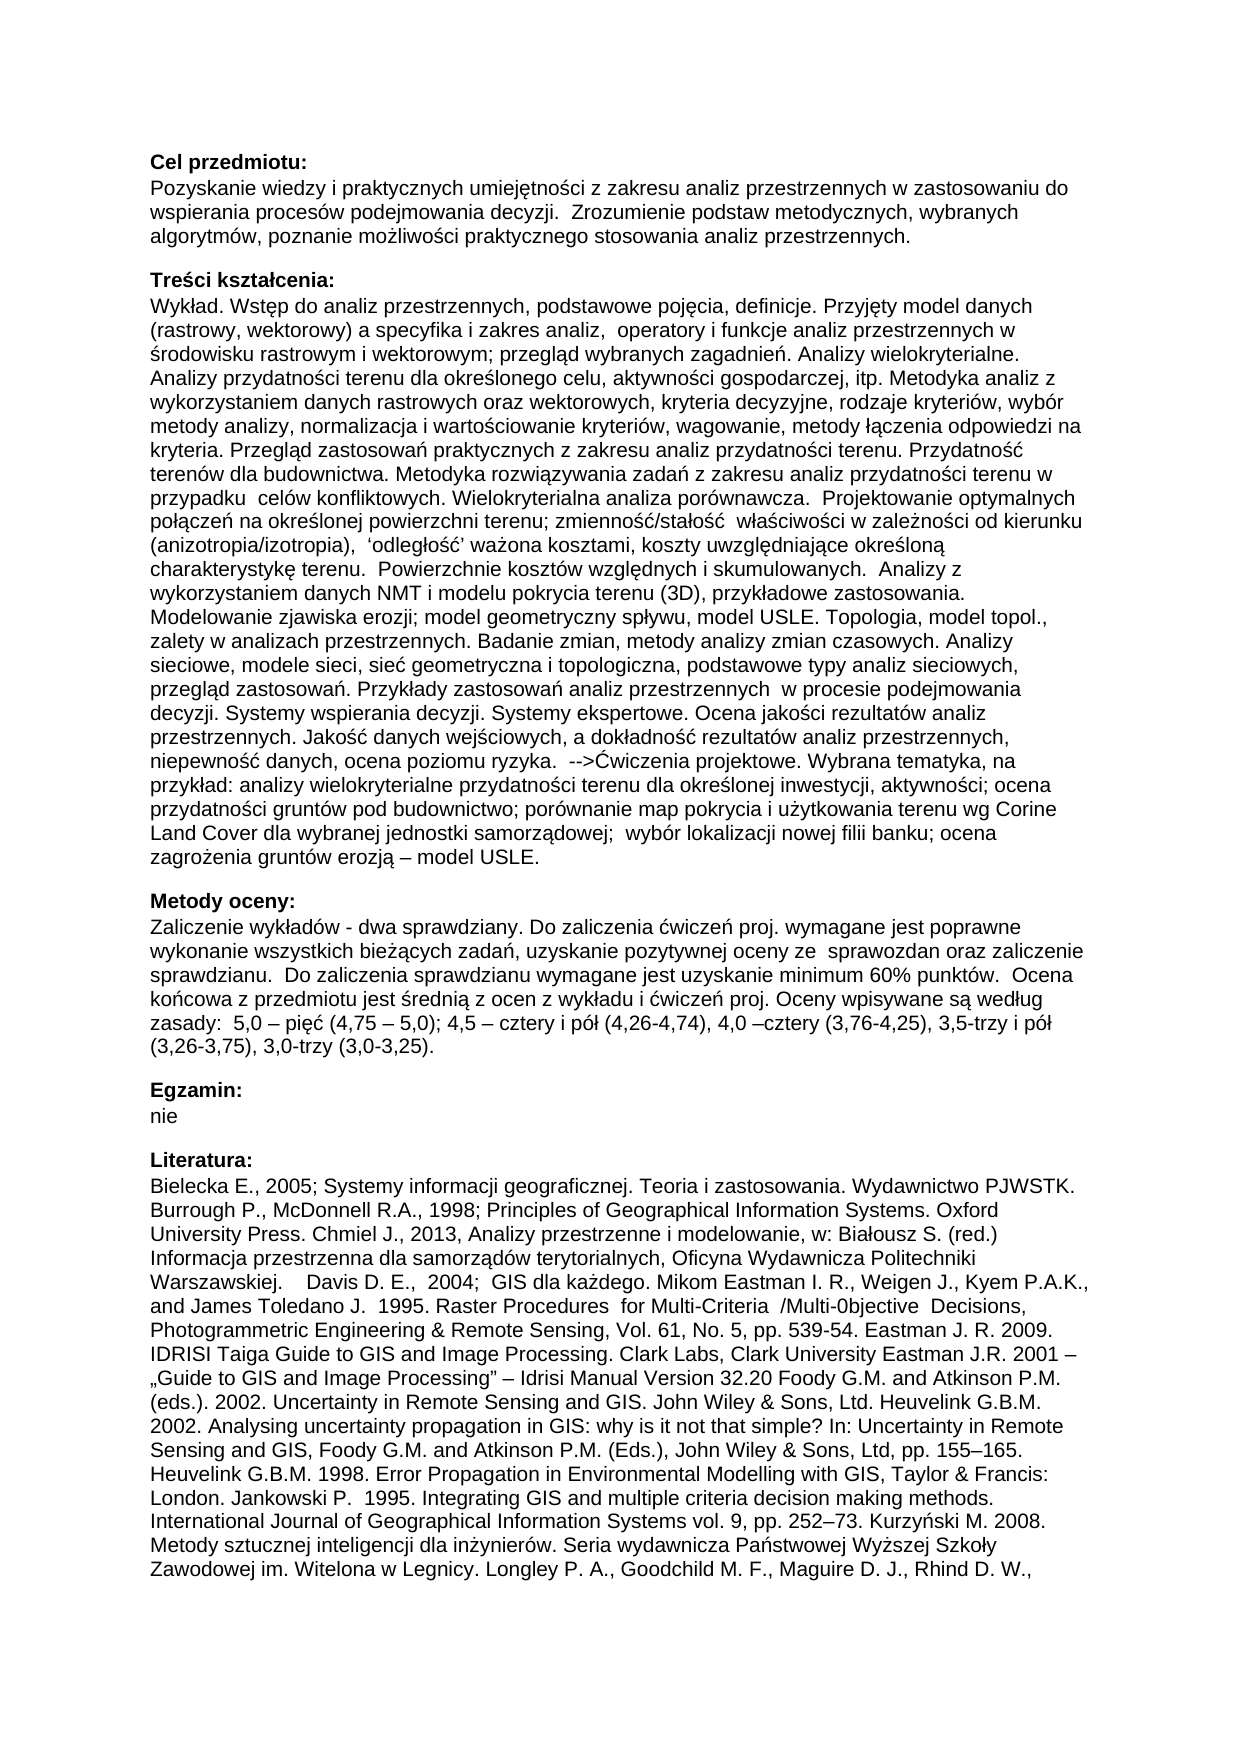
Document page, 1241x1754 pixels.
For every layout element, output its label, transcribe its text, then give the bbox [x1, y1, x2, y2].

text nie [150, 1104, 1090, 1128]
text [150, 1174, 1090, 1581]
text Pozyskanie wiedzy i praktycznych umiejętności z zakresu analiz przestrzennych w zastosowaniu do wspierania procesów podejmowania decyzji. Zrozumienie podstaw metodycznych, wybranych algorytmów, poznanie możliwości praktycznego stosowania analiz przestrzennych. [150, 176, 1090, 248]
text Egzamin: [150, 1078, 1090, 1102]
text Cel przedmiotu: [150, 150, 1090, 174]
text Metody oceny: [150, 888, 1090, 912]
text Treści kształcenia: [150, 268, 1090, 292]
text Zaliczenie wykładów - dwa sprawdziany. Do zaliczenia ćwiczeń proj. wymagane jest poprawne wykonanie wszystkich bieżących zadań, uzyskanie pozytywnej oceny ze sprawozdan oraz zaliczenie sprawdzianu. Do zaliczenia sprawdzianu wymagane jest uzyskanie minimum 60% punktów. Ocena końcowa z przedmiotu jest średnią z ocen z wykładu i ćwiczeń proj. Oceny wpisywane są według zasady: 5,0 – pięć (4,75 – 5,0); 4,5 – cztery i pół (4,26-4,74), 4,0 –cztery (3,76-4,25), 3,5-trzy i pół (3,26-3,75), 3,0-trzy (3,0-3,25). [150, 914, 1090, 1058]
text Literatura: [150, 1148, 1090, 1172]
text Wykład. Wstęp do analiz przestrzennych, podstawowe pojęcia, definicje. Przyjęty model danych (rastrowy, wektorowy) a specyfika i zakres analiz, operatory i funkcje analiz przestrzennych w środowisku rastrowym i wektorowym; przegląd wybranych zagadnień. Analizy wielokryterialne. Analizy przydatności terenu dla określonego celu, aktywności gospodarczej, itp. Metodyka analiz z wykorzystaniem danych rastrowych oraz wektorowych, kryteria decyzyjne, rodzaje kryteriów, wybór metody analizy, normalizacja i wartościowanie kryteriów, wagowanie, metody łączenia odpowiedzi na kryteria. Przegląd zastosowań praktycznych z zakresu analiz przydatności terenu. Przydatność terenów dla budownictwa. Metodyka rozwiązywania zadań z zakresu analiz przydatności terenu w przypadku celów konfliktowych. Wielokryterialna analiza porównawcza. Projektowanie optymalnych połączeń na określonej powierzchni terenu; zmienność/stałość właściwości w zależności od kierunku (anizotropia/izotropia), ‘odległość’ ważona kosztami, koszty uwzględniające określoną charakterystykę terenu. Powierzchnie kosztów względnych i skumulowanych. Analizy z wykorzystaniem danych NMT i modelu pokrycia terenu (3D), przykładowe zastosowania. Modelowanie zjawiska erozji; model geometryczny spływu, model USLE. Topologia, model topol., zalety w analizach przestrzennych. Badanie zmian, metody analizy zmian czasowych. Analizy sieciowe, modele sieci, sieć geometryczna i topologiczna, podstawowe typy analiz sieciowych, przegląd zastosowań. Przykłady zastosowań analiz przestrzennych w procesie podejmowania decyzji. Systemy wspierania decyzji. Systemy ekspertowe. Ocena jakości rezultatów analiz przestrzennych. Jakość danych wejściowych, a dokładność rezultatów analiz przestrzennych, niepewność danych, ocena poziomu ryzyka. -->Ćwiczenia projektowe. Wybrana tematyka, na przykład: analizy wielokryterialne przydatności terenu dla określonej inwestycji, aktywności; ocena przydatności gruntów pod budownictwo; porównanie map pokrycia i użytkowania terenu wg Corine Land Cover dla wybranej jednostki samorządowej; wybór lokalizacji nowej filii banku; ocena zagrożenia gruntów erozją – model USLE. [150, 294, 1090, 869]
